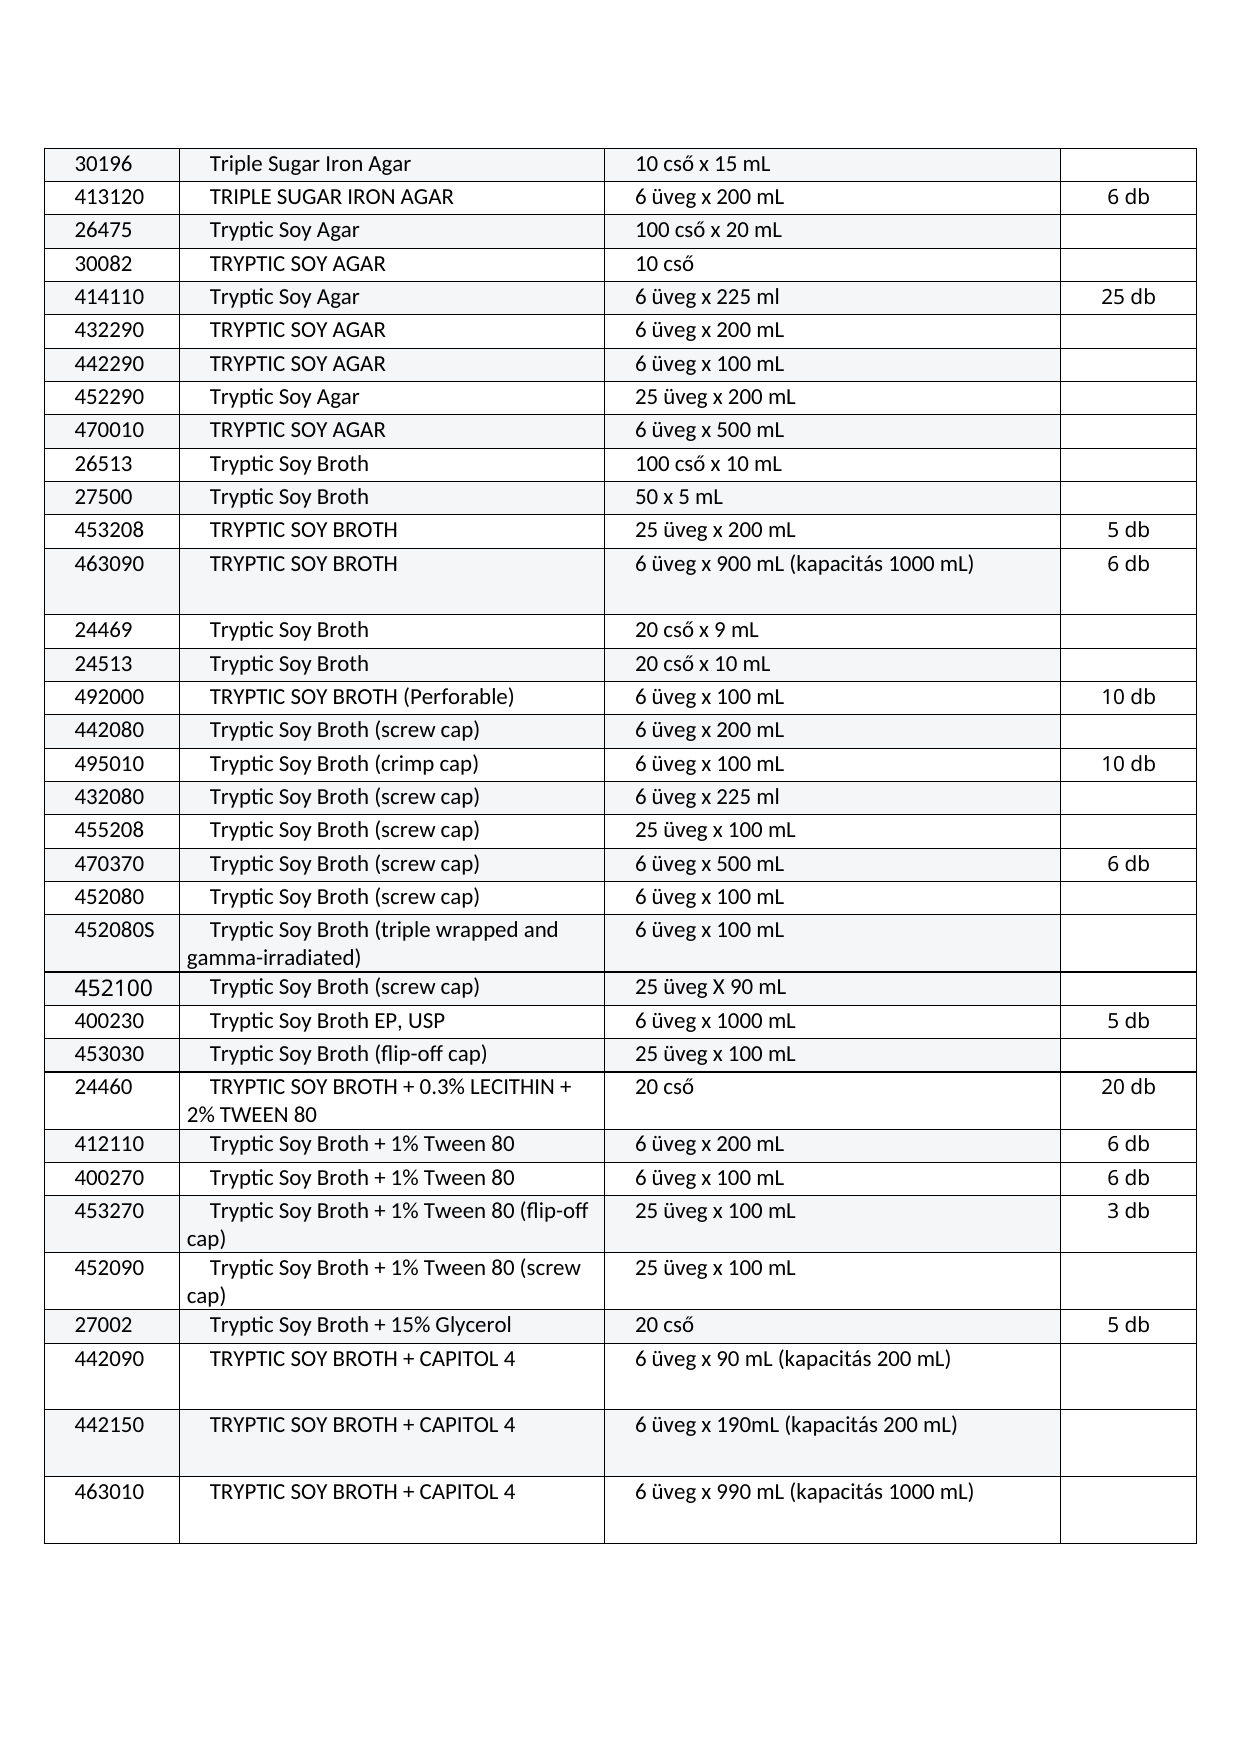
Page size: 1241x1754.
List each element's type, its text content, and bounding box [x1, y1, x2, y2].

table_cell 6 db [1061, 1130, 1196, 1162]
table_cell 463010 [45, 1477, 179, 1543]
table_cell 6 üveg x 200 mL [605, 1130, 1060, 1162]
table_cell 10 cső [605, 249, 1060, 281]
table_cell 6 db [1061, 182, 1196, 214]
table_cell 6 üveg x 100 mL [605, 349, 1060, 381]
table_cell [1061, 815, 1196, 848]
table_cell [1061, 615, 1196, 648]
table_cell TRYPTIC SOY AGAR [180, 349, 604, 381]
table_cell Tryptic Soy Broth (flip-off cap) [180, 1039, 604, 1071]
table_cell 6 üveg x 190mL (kapacitás 200 mL) [605, 1410, 1060, 1476]
table_cell TRYPTIC SOY BROTH [180, 549, 604, 614]
table_cell 6 db [1061, 549, 1196, 614]
table_cell TRYPTIC SOY BROTH + CAPITOL 4 [180, 1410, 604, 1476]
table_cell 24469 [45, 615, 179, 648]
table_cell Tryptic Soy Broth + 1% Tween 80 (screw cap) [180, 1253, 604, 1309]
table_cell 6 db [1061, 849, 1196, 881]
table_cell Tryptic Soy Broth (triple wrapped and gamma-irradiated) [180, 915, 604, 971]
table_cell 452090 [45, 1253, 179, 1309]
table_cell Tryptic Soy Broth [180, 615, 604, 648]
table_cell [1061, 915, 1196, 971]
table_cell 400270 [45, 1163, 179, 1195]
table_cell [1061, 649, 1196, 681]
table_cell 412110 [45, 1130, 179, 1162]
table_cell 26513 [45, 449, 179, 481]
table_cell 25 üveg x 100 mL [605, 1196, 1060, 1252]
table_cell [1061, 1253, 1196, 1309]
table_cell 6 üveg x 100 mL [605, 749, 1060, 781]
table_cell 27500 [45, 482, 179, 514]
table_cell 453030 [45, 1039, 179, 1071]
table_cell [1061, 715, 1196, 748]
table_cell Tryptic Soy Broth + 1% Tween 80 [180, 1163, 604, 1195]
table_cell Tryptic Soy Broth (screw cap) [180, 849, 604, 881]
table_cell Tryptic Soy Broth (crimp cap) [180, 749, 604, 781]
table_cell 24513 [45, 649, 179, 681]
table_cell 20 db [1061, 1073, 1196, 1128]
table_cell 452080S [45, 915, 179, 971]
table_cell 30082 [45, 249, 179, 281]
table_cell 5 db [1061, 1006, 1196, 1038]
table_cell 453270 [45, 1196, 179, 1252]
table_cell [1061, 249, 1196, 281]
table_cell 25 üveg x 100 mL [605, 815, 1060, 848]
table_cell 10 db [1061, 749, 1196, 781]
table_cell [1061, 1344, 1196, 1409]
table_cell TRYPTIC SOY AGAR [180, 315, 604, 348]
table_cell [1061, 382, 1196, 414]
table_cell Tryptic Soy Broth + 1% Tween 80 [180, 1130, 604, 1162]
table_cell [1061, 315, 1196, 348]
table_cell 5 db [1061, 515, 1196, 548]
table_cell 414110 [45, 282, 179, 314]
table_cell 6 üveg x 90 mL (kapacitás 200 mL) [605, 1344, 1060, 1409]
table_cell [1061, 415, 1196, 448]
table_cell TRIPLE SUGAR IRON AGAR [180, 182, 604, 214]
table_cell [180, 1477, 604, 1543]
table_cell Tryptic Soy Broth EP, USP [180, 1006, 604, 1038]
table_cell 495010 [45, 749, 179, 781]
table_cell 6 db [1061, 1163, 1196, 1195]
table_cell 25 üveg X 90 mL [605, 973, 1060, 1005]
table_cell Tryptic Soy Agar [180, 382, 604, 414]
table_cell Tryptic Soy Broth + 1% Tween 80 (flip-off cap) [180, 1196, 604, 1252]
table_cell 442080 [45, 715, 179, 748]
table_cell 20 cső [605, 1310, 1060, 1343]
table_cell 400230 [45, 1006, 179, 1038]
table_cell Tryptic Soy Broth + 15% Glycerol [180, 1310, 604, 1343]
table_cell 442150 [45, 1410, 179, 1476]
table_cell [1061, 449, 1196, 481]
table_cell Tryptic Soy Broth [180, 449, 604, 481]
table_cell 25 üveg x 200 mL [605, 515, 1060, 548]
table_cell TRYPTIC SOY AGAR [180, 249, 604, 281]
table_cell 432290 [45, 315, 179, 348]
table_cell TRYPTIC SOY BROTH + 0.3% LECITHIN + 2% TWEEN 80 [180, 1073, 604, 1128]
table_cell 6 üveg x 500 mL [605, 849, 1060, 881]
table_cell 10 cső x 15 mL [605, 149, 1060, 181]
table_cell 455208 [45, 815, 179, 848]
table_cell 26475 [45, 215, 179, 248]
table_cell 27002 [45, 1310, 179, 1343]
table_cell Triple Sugar Iron Agar [180, 149, 604, 181]
table_cell 442090 [45, 1344, 179, 1409]
table_cell Tryptic Soy Broth (screw cap) [180, 973, 604, 1005]
table_cell 452080 [45, 882, 179, 914]
table_cell 6 üveg x 900 mL (kapacitás 1000 mL) [605, 549, 1060, 614]
table_cell 25 db [1061, 282, 1196, 314]
table_cell [1061, 482, 1196, 514]
table_cell 10 db [1061, 682, 1196, 714]
table_cell 30196 [45, 149, 179, 181]
table_cell Tryptic Soy Broth (screw cap) [180, 715, 604, 748]
table_cell 20 cső x 10 mL [605, 649, 1060, 681]
table_cell 6 üveg x 100 mL [605, 682, 1060, 714]
table_cell [1061, 349, 1196, 381]
table_cell 6 üveg x 100 mL [605, 1163, 1060, 1195]
table_cell Tryptic Soy Broth (screw cap) [180, 815, 604, 848]
table_cell 442290 [45, 349, 179, 381]
table_cell 25 üveg x 100 mL [605, 1039, 1060, 1071]
table_cell 6 üveg x 500 mL [605, 415, 1060, 448]
table_cell [1061, 1477, 1196, 1543]
table_cell [1061, 882, 1196, 914]
table_cell 50 x 5 mL [605, 482, 1060, 514]
table_cell 20 cső x 9 mL [605, 615, 1060, 648]
table_cell 6 üveg x 990 mL (kapacitás 1000 mL) [605, 1477, 1060, 1543]
table_cell 6 üveg x 225 ml [605, 282, 1060, 314]
table_cell 6 üveg x 100 mL [605, 915, 1060, 971]
table_cell 24460 [45, 1073, 179, 1128]
table_cell 25 üveg x 100 mL [605, 1253, 1060, 1309]
table_cell 6 üveg x 225 ml [605, 782, 1060, 814]
table_cell 100 cső x 20 mL [605, 215, 1060, 248]
table_cell 25 üveg x 200 mL [605, 382, 1060, 414]
table_cell Tryptic Soy Broth [180, 482, 604, 514]
table_cell 432080 [45, 782, 179, 814]
table_cell 6 üveg x 200 mL [605, 715, 1060, 748]
table_cell 452100 [45, 973, 179, 1005]
table_cell 6 üveg x 100 mL [605, 882, 1060, 914]
table_cell 452290 [45, 382, 179, 414]
table_cell 492000 [45, 682, 179, 714]
table_cell TRYPTIC SOY BROTH + CAPITOL 4 [180, 1344, 604, 1409]
table_cell Tryptic Soy Broth (screw cap) [180, 782, 604, 814]
table_cell 6 üveg x 200 mL [605, 315, 1060, 348]
table_cell 3 db [1061, 1196, 1196, 1252]
table_cell Tryptic Soy Broth (screw cap) [180, 882, 604, 914]
table_cell 6 üveg x 200 mL [605, 182, 1060, 214]
table_cell 470370 [45, 849, 179, 881]
table_cell [1061, 215, 1196, 248]
table_cell 463090 [45, 549, 179, 614]
table_cell [1061, 1039, 1196, 1071]
table_cell [1061, 782, 1196, 814]
table_cell Tryptic Soy Agar [180, 215, 604, 248]
table_cell 20 cső [605, 1073, 1060, 1128]
table_cell TRYPTIC SOY AGAR [180, 415, 604, 448]
table_cell Tryptic Soy Broth [180, 649, 604, 681]
table_cell 470010 [45, 415, 179, 448]
table_cell 5 db [1061, 1310, 1196, 1343]
table_cell TRYPTIC SOY BROTH [180, 515, 604, 548]
table_cell Tryptic Soy Agar [180, 282, 604, 314]
table_cell 100 cső x 10 mL [605, 449, 1060, 481]
table_cell TRYPTIC SOY BROTH (Perforable) [180, 682, 604, 714]
table_cell [1061, 149, 1196, 181]
table_cell 453208 [45, 515, 179, 548]
table_cell [1061, 1410, 1196, 1476]
table_cell 413120 [45, 182, 179, 214]
table_cell [1061, 973, 1196, 1005]
table_cell 6 üveg x 1000 mL [605, 1006, 1060, 1038]
